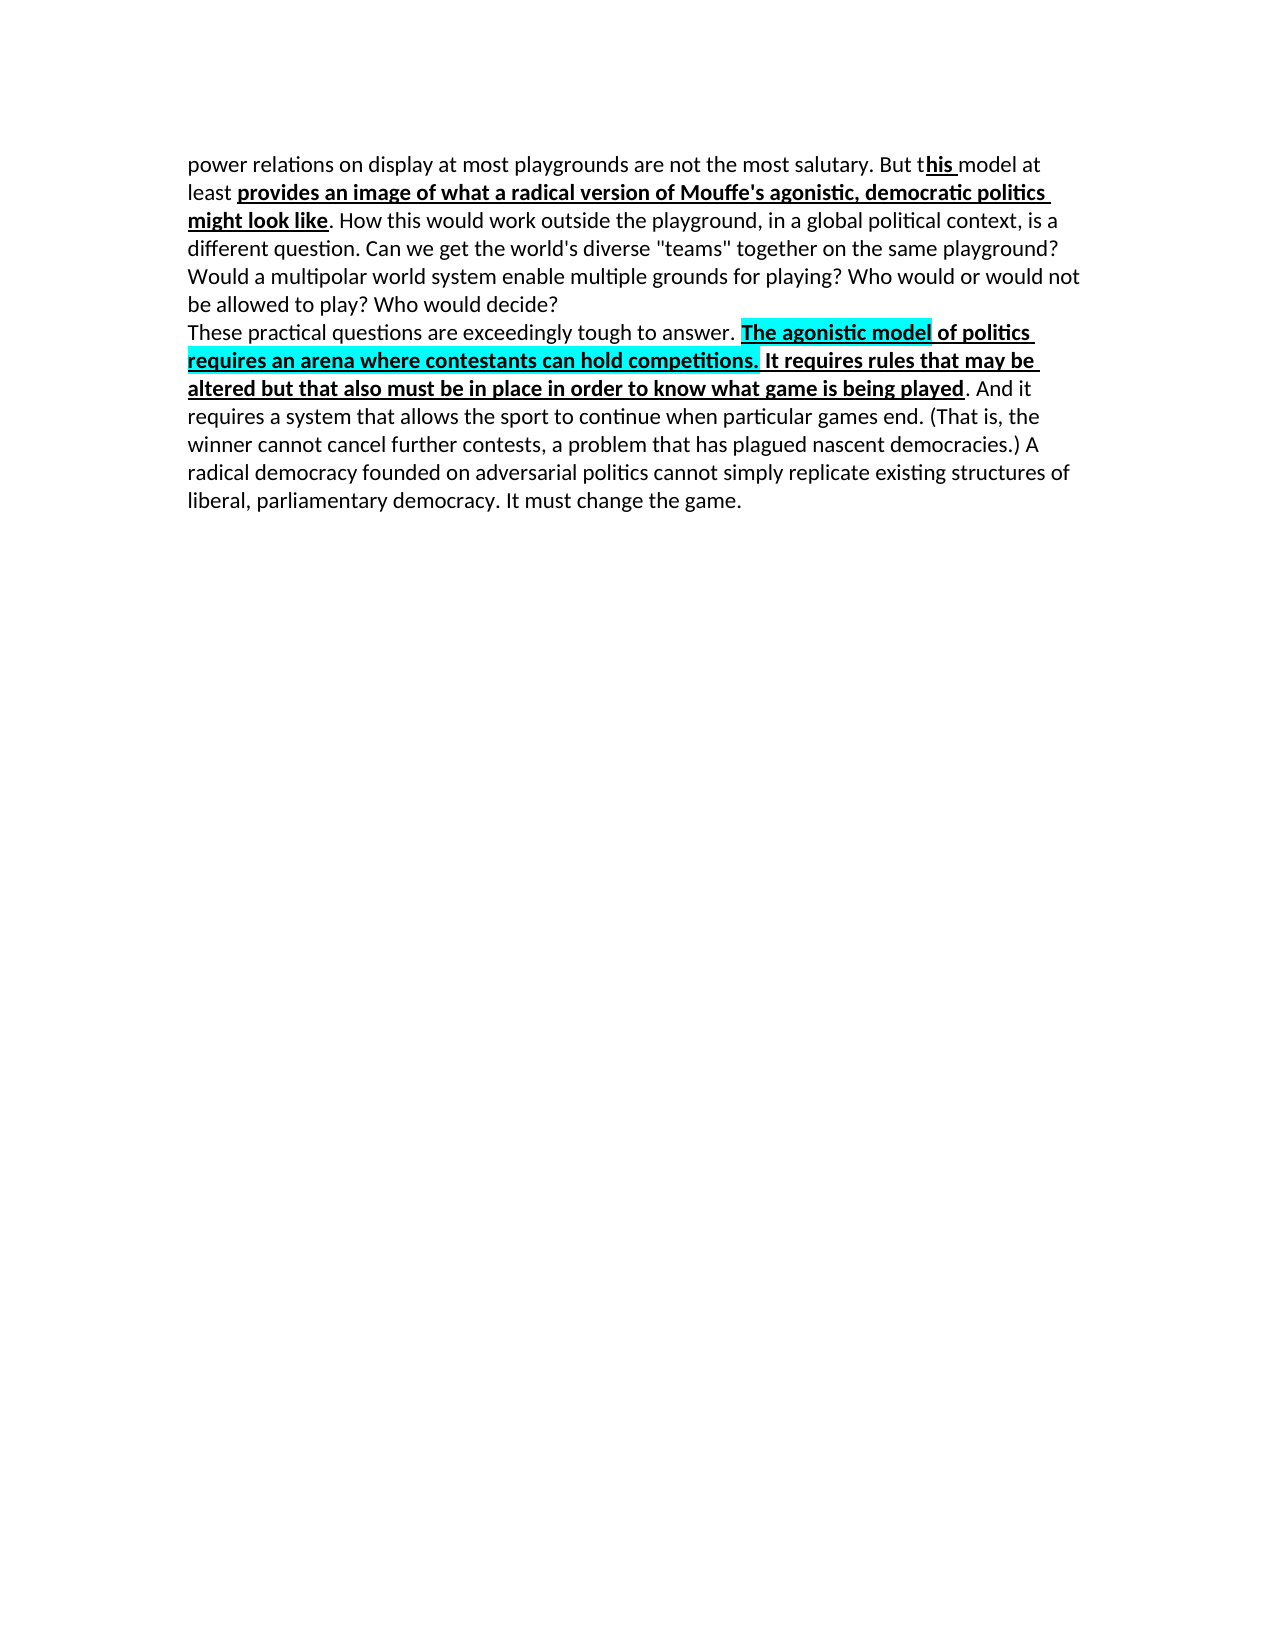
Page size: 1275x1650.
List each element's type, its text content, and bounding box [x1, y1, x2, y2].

text These practical questions are exceedingly tough to answer. The agonistic model of politics requires an arena where contestants can hold competitions. It requires rules that may be altered but that also must be in place in order to know what game is being played. And it requires a system that allows the sport to continue when particular games end. (That is, the winner cannot cancel further contests, a problem that has plagued nascent democracies.) A radical democracy founded on adversarial politics cannot simply replicate existing structures of liberal, parliamentary democracy. It must change the game. [187, 318, 1087, 514]
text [187, 150, 1087, 318]
